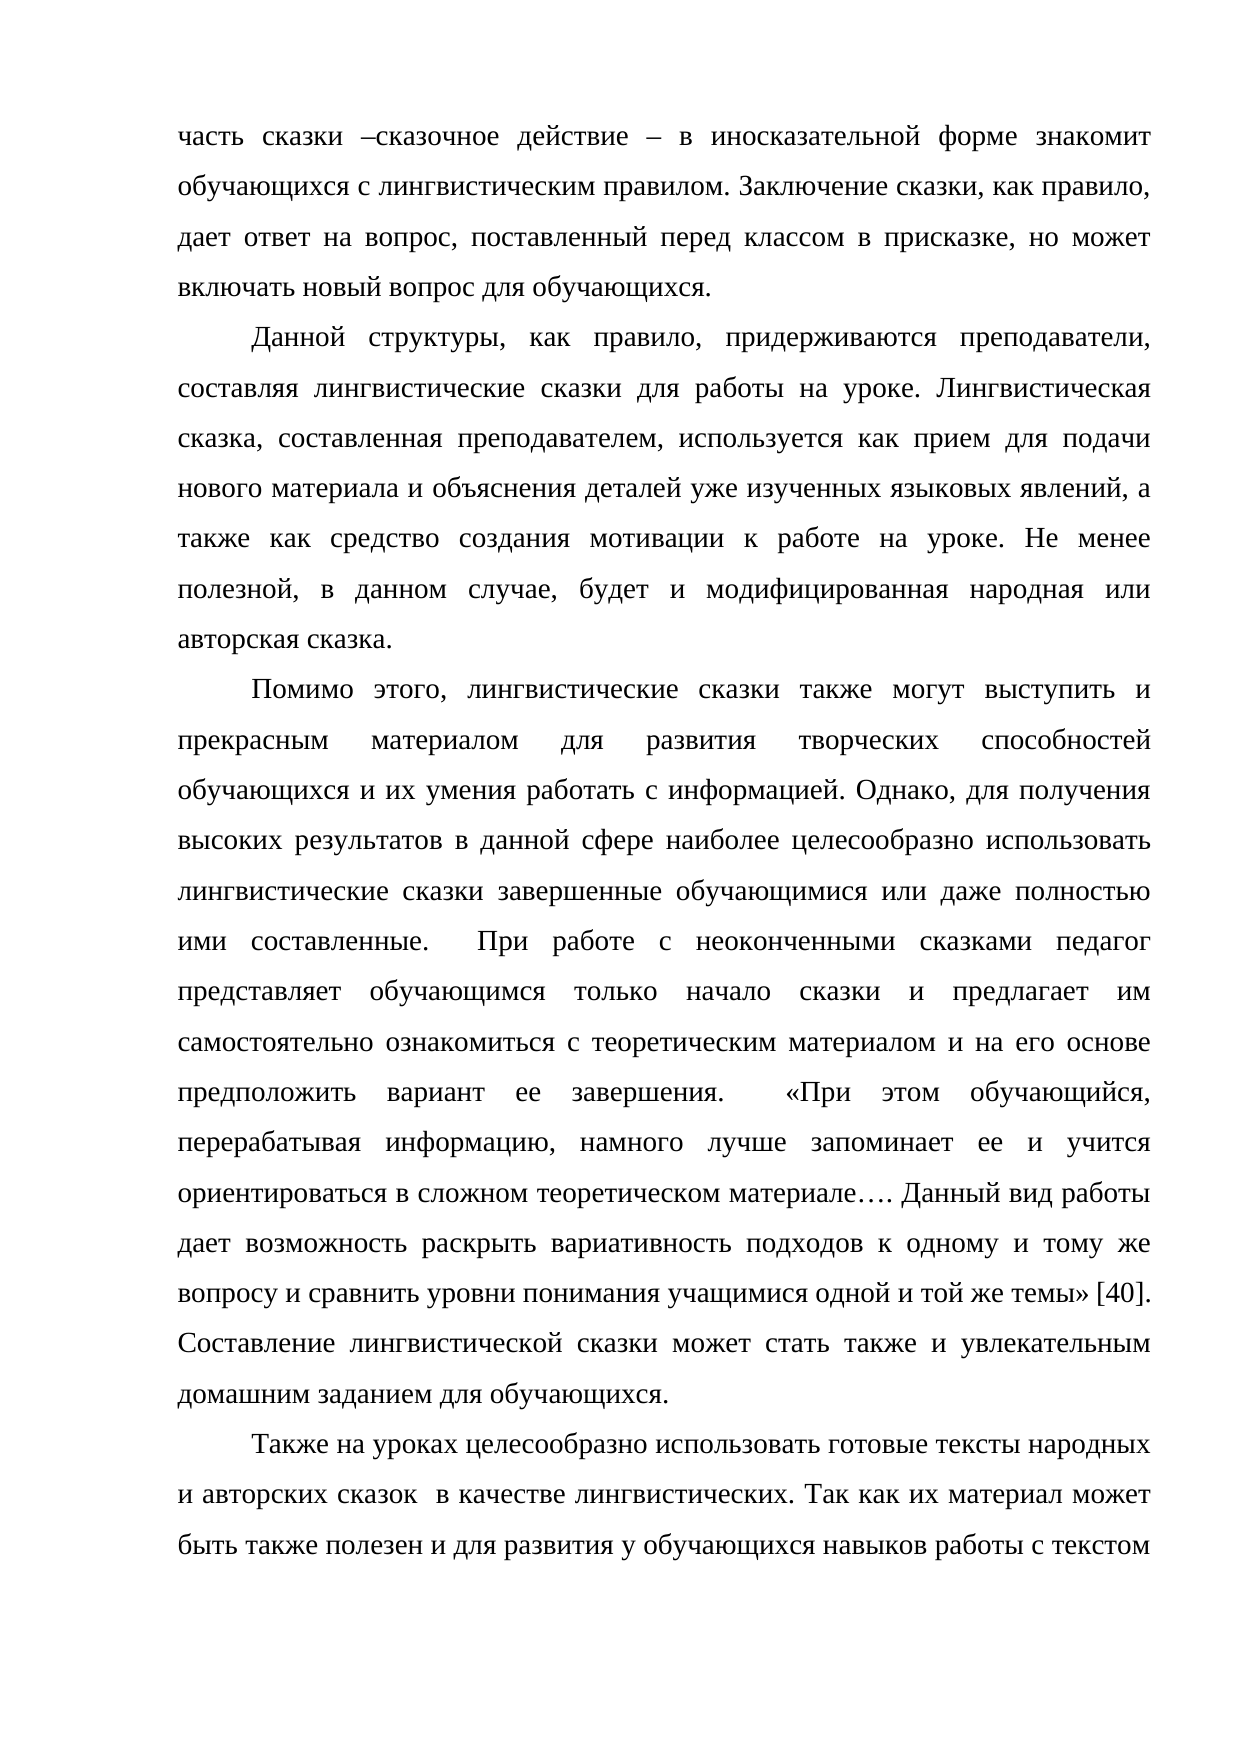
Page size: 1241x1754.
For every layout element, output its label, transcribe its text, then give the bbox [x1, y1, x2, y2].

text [177, 118, 1152, 303]
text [177, 1426, 1152, 1560]
text Помимо этого, лингвистические сказки также могут выступить и прекрасным материалом для развития творческих способностей обучающихся и их умения работать с информацией. Однако, для получения высоких результатов в данной сфере наиболее целесообразно использовать лингвистические сказки завершенные обучающимися или даже полностью ими составленные. При работе с неоконченными сказками педагог представляет обучающимся только начало сказки и предлагает им самостоятельно ознакомиться с теоретическим материалом и на его основе предположить вариант ее завершения. «При этом обучающийся, перерабатывая информацию, намного лучше запоминает ее и учится ориентироваться в сложном теоретическом материале…. Данный вид работы дает возможность раскрыть вариативность подходов к одному и тому же вопросу и сравнить уровни понимания учащимися одной и той же темы» [40]. Составление лингвистической сказки может стать также и увлекательным домашним заданием для обучающихся. [177, 672, 1152, 1409]
text Данной структуры, как правило, придерживаются преподаватели, составляя лингвистические сказки для работы на уроке. Лингвистическая сказка, составленная преподавателем, используется как прием для подачи нового материала и объяснения деталей уже изученных языковых явлений, а также как средство создания мотивации к работе на уроке. Не менее полезной, в данном случае, будет и модифицированная народная или авторская сказка. [177, 319, 1152, 655]
